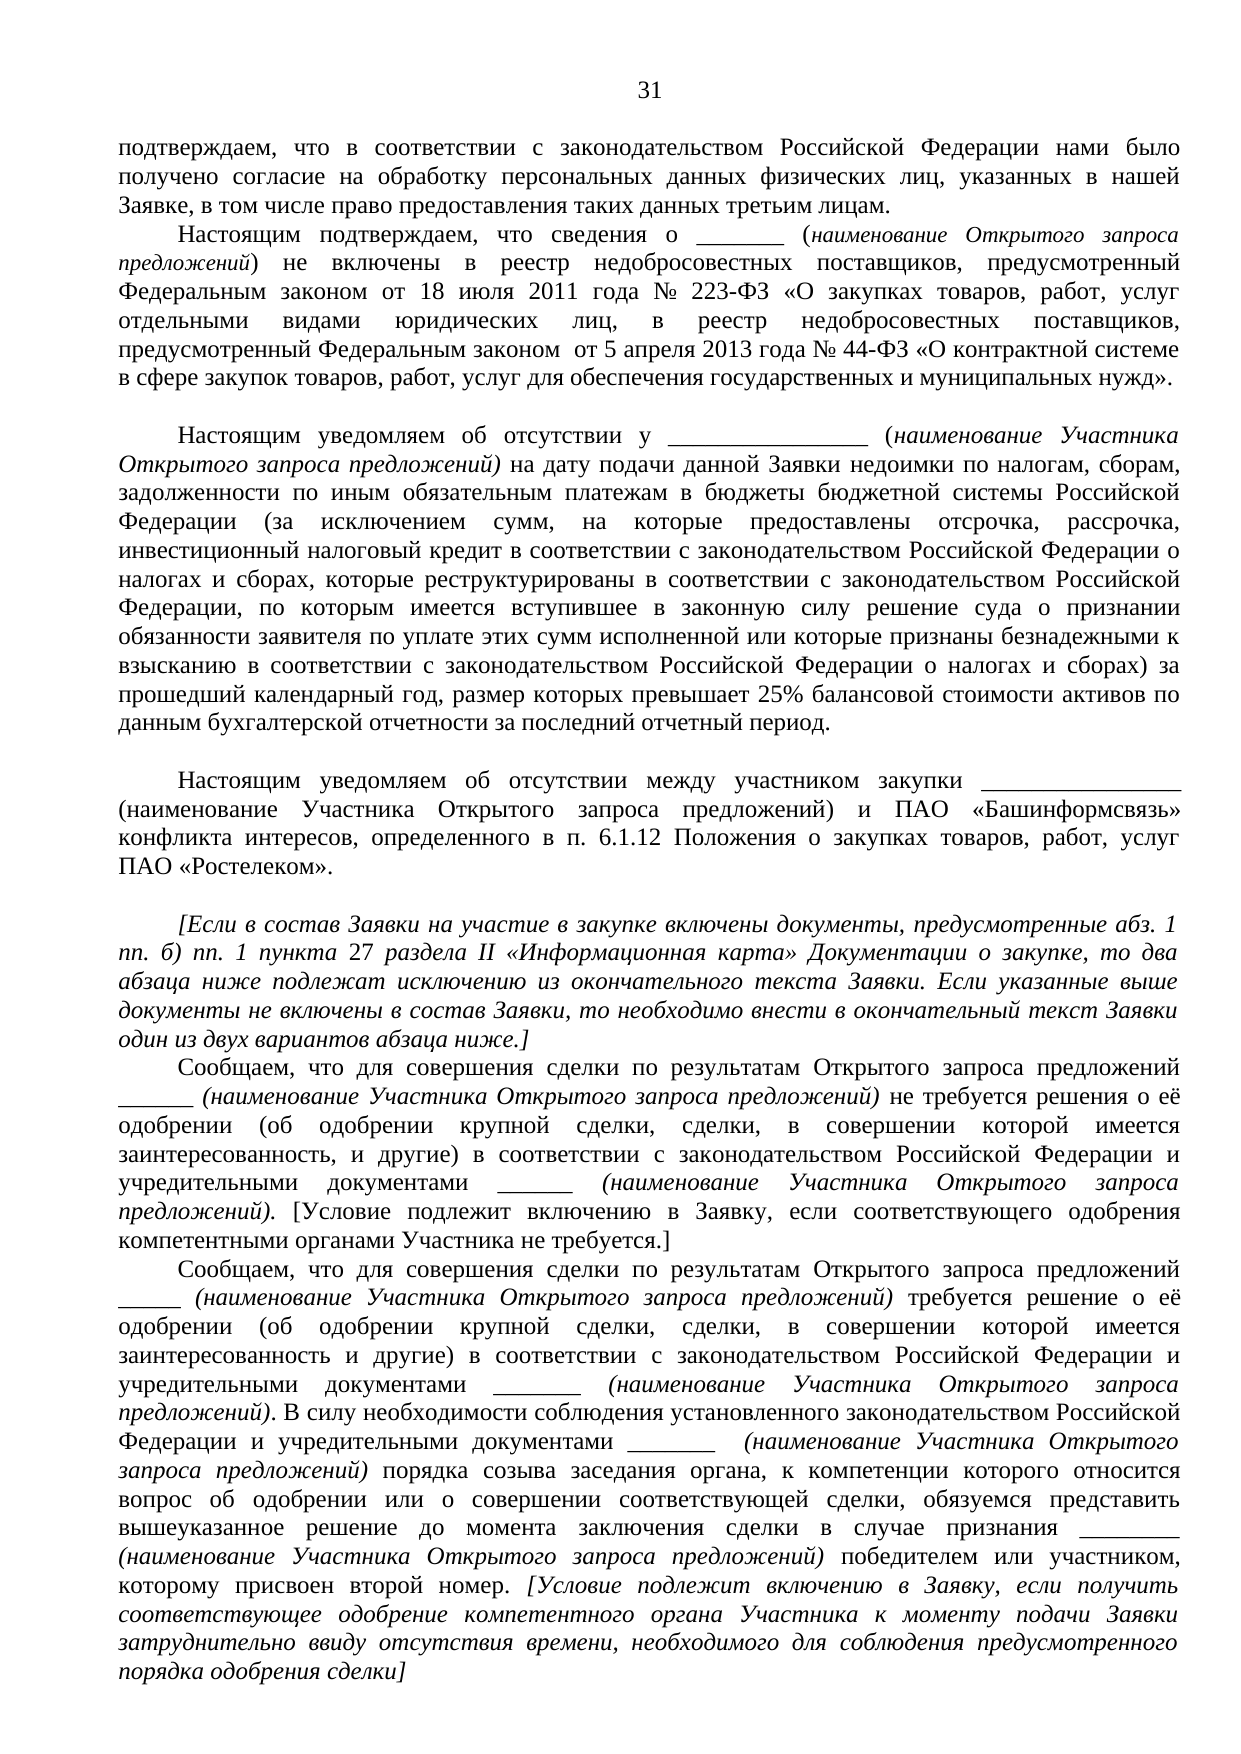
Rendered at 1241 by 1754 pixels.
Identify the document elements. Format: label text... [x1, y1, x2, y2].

text Настоящим уведомляем об отсутствии между участником закупки ________________ (наименование Участника Открытого запроса предложений) и ПАО «Башинформсвязь» конфликта интересов, определенного в п. 6.1.12 Положения о закупках товаров, работ, услуг ПАО «Ростелеком». [118, 765, 1181, 880]
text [118, 132, 1181, 219]
text Сообщаем, что для совершения сделки по результатам Открытого запроса предложений _____ (наименование Участника Открытого запроса предложений) требуется решение о её одобрении (об одобрении крупной сделки, сделки, в совершении которой имеется заинтересованность и другие) в соответствии с законодательством Российской Федерации и учредительными документами _______ (наименование Участника Открытого запроса предложений). В силу необходимости соблюдения установленного законодательством Российской Федерации и учредительными документами _______ (наименование Участника Открытого запроса предложений) порядка созыва заседания органа, к компетенции которого относится вопрос об одобрении или о совершении соответствующей сделки, обязуемся представить вышеуказанное решение до момента заключения сделки в случае признания ________ (наименование Участника Открытого запроса предложений) победителем или участником, которому присвоен второй номер. [Условие подлежит включению в Заявку, если получить соответствующее одобрение компетентного органа Участника к моменту подачи Заявки затруднительно ввиду отсутствия времени, необходимого для соблюдения предусмотренного порядка одобрения сделки] [118, 1254, 1181, 1685]
text Сообщаем, что для совершения сделки по результатам Открытого запроса предложений ______ (наименование Участника Открытого запроса предложений) не требуется решения о её одобрении (об одобрении крупной сделки, сделки, в совершении которой имеется заинтересованность, и другие) в соответствии с законодательством Российской Федерации и учредительными документами ______ (наименование Участника Открытого запроса предложений). [Условие подлежит включению в Заявку, если соответствующего одобрения компетентными органами Участника не требуется.] [118, 1052, 1181, 1254]
text Настоящим уведомляем об отсутствии у ________________ (наименование Участника Открытого запроса предложений) на дату подачи данной Заявки недоимки по налогам, сборам, задолженности по иным обязательным платежам в бюджеты бюджетной системы Российской Федерации (за исключением сумм, на которые предоставлены отсрочка, рассрочка, инвестиционный налоговый кредит в соответствии с законодательством Российской Федерации о налогах и сборах, которые реструктурированы в соответствии с законодательством Российской Федерации, по которым имеется вступившее в законную силу решение суда о признании обязанности заявителя по уплате этих сумм исполненной или которые признаны безнадежными к взысканию в соответствии с законодательством Российской Федерации о налогах и сборах) за прошедший календарный год, размер которых превышает 25% балансовой стоимости активов по данным бухгалтерской отчетности за последний отчетный период. [118, 420, 1181, 736]
text [Если в состав Заявки на участие в закупке включены документы, предусмотренные абз. 1 пп. б) пп. 1 пункта 27 раздела II «Информационная карта» Документации о закупке, то два абзаца ниже подлежат исключению из окончательного текста Заявки. Если указанные выше документы не включены в состав Заявки, то необходимо внести в окончательный текст Заявки один из двух вариантов абзаца ниже.] [118, 909, 1181, 1052]
text Настоящим подтверждаем, что сведения о _______ (наименование Открытого запроса предложений) не включены в реестр недобросовестных поставщиков, предусмотренный Федеральным законом от 18 июля 2011 года № 223-ФЗ «О закупках товаров, работ, услуг отдельными видами юридических лиц, в реестр недобросовестных поставщиков, предусмотренный Федеральным законом от 5 апреля 2013 года № 44-ФЗ «О контрактной системе в сфере закупок товаров, работ, услуг для обеспечения государственных и муниципальных нужд». [118, 219, 1181, 391]
